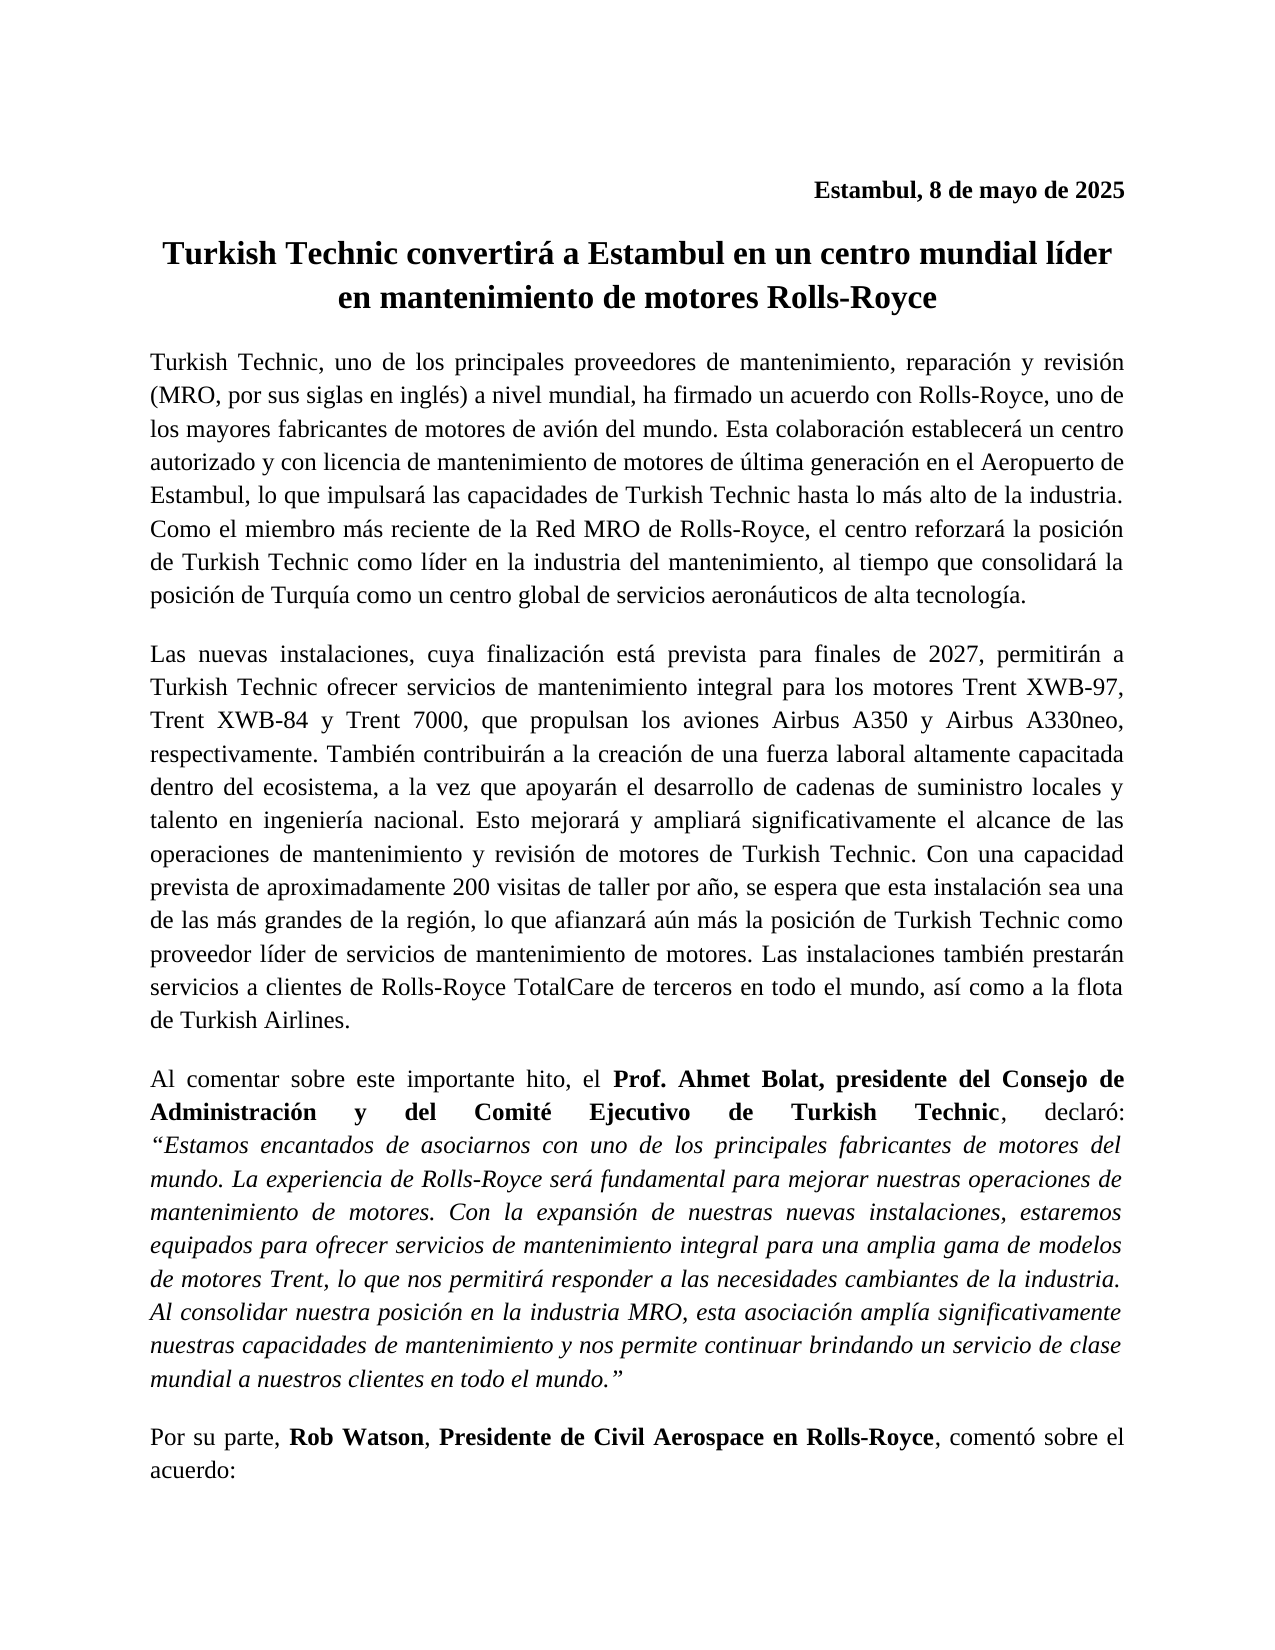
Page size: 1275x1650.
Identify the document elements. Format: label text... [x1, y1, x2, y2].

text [150, 1422, 1125, 1484]
text Turkish Technic, uno de los principales proveedores de mantenimiento, reparación y revisión (MRO, por sus siglas en inglés) a nivel mundial, ha firmado un acuerdo con Rolls-Royce, uno de los mayores fabricantes de motores de avión del mundo. Esta colaboración establecerá un centro autorizado y con licencia de mantenimiento de motores de última generación en el Aeropuerto de Estambul, lo que impulsará las capacidades de Turkish Technic hasta lo más alto de la industria. Como el miembro más reciente de la Red MRO de Rolls-Royce, el centro reforzará la posición de Turkish Technic como líder en la industria del mantenimiento, al tiempo que consolidará la posición de Turquía como un centro global de servicios aeronáuticos de alta tecnología. [150, 347, 1125, 609]
text Al comentar sobre este importante hito, el Prof. Ahmet Bolat, presidente del Consejo de Administración y del Comité Ejecutivo de Turkish Technic, declaró: “Estamos encantados de asociarnos con uno de los principales fabricantes de motores del mundo. La experiencia de Rolls-Royce será fundamental para mejorar nuestras operaciones de mantenimiento de motores. Con la expansión de nuestras nuevas instalaciones, estaremos equipados para ofrecer servicios de mantenimiento integral para una amplia gama de modelos de motores Trent, lo que nos permitirá responder a las necesidades cambiantes de la industria. Al consolidar nuestra posición en la industria MRO, esta asociación amplía significativamente nuestras capacidades de mantenimiento y nos permite continuar brindando un servicio de clase mundial a nuestros clientes en todo el mundo.” [150, 1064, 1125, 1392]
text Las nuevas instalaciones, cuya finalización está prevista para finales de 2027, permitirán a Turkish Technic ofrecer servicios de mantenimiento integral para los motores Trent XWB-97, Trent XWB-84 y Trent 7000, que propulsan los aviones Airbus A350 y Airbus A330neo, respectivamente. También contribuirán a la creación de una fuerza laboral altamente capacitada dentro del ecosistema, a la vez que apoyarán el desarrollo de cadenas de suministro locales y talento en ingeniería nacional. Esto mejorará y ampliará significativamente el alcance de las operaciones de mantenimiento y revisión de motores de Turkish Technic. Con una capacidad prevista de aproximadamente 200 visitas de taller por año, se espera que esta instalación sea una de las más grandes de la región, lo que afianzará aún más la posición de Turkish Technic como proveedor líder de servicios de mantenimiento de motores. Las instalaciones también prestarán servicios a clientes de Rolls-Royce TotalCare de terceros en todo el mundo, así como a la flota de Turkish Airlines. [150, 639, 1125, 1034]
text Turkish Technic convertirá a Estambul en un centro mundial líder en mantenimiento de motores Rolls-Royce [150, 233, 1125, 316]
text Estambul, 8 de mayo de 2025 [150, 175, 1125, 204]
